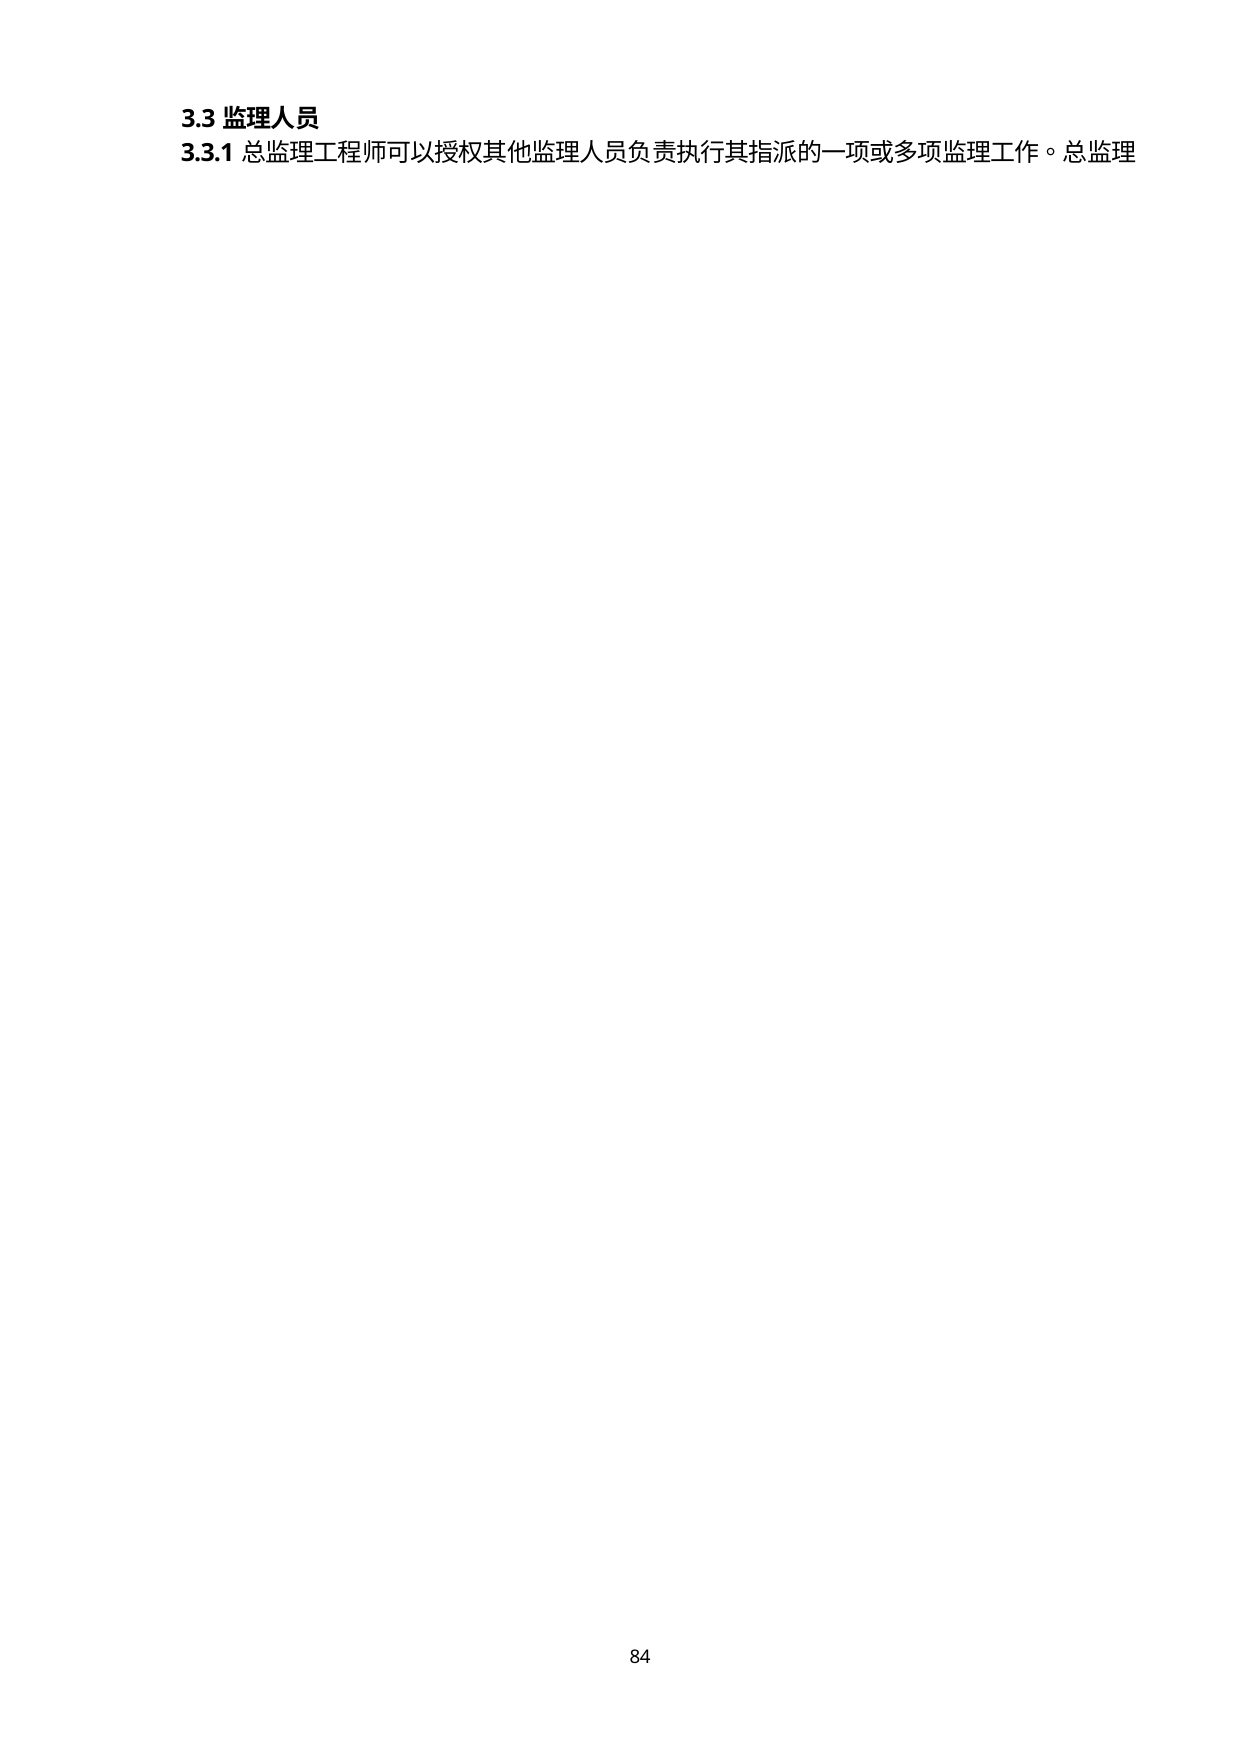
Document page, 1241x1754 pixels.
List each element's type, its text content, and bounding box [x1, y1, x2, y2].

text 3.3 监理人员 [181, 103, 1155, 134]
text 3.3.1 总监理工程师可以授权其他监理人员负责执行其指派的一项或多项监理工作。总监理 [181, 136, 1155, 167]
